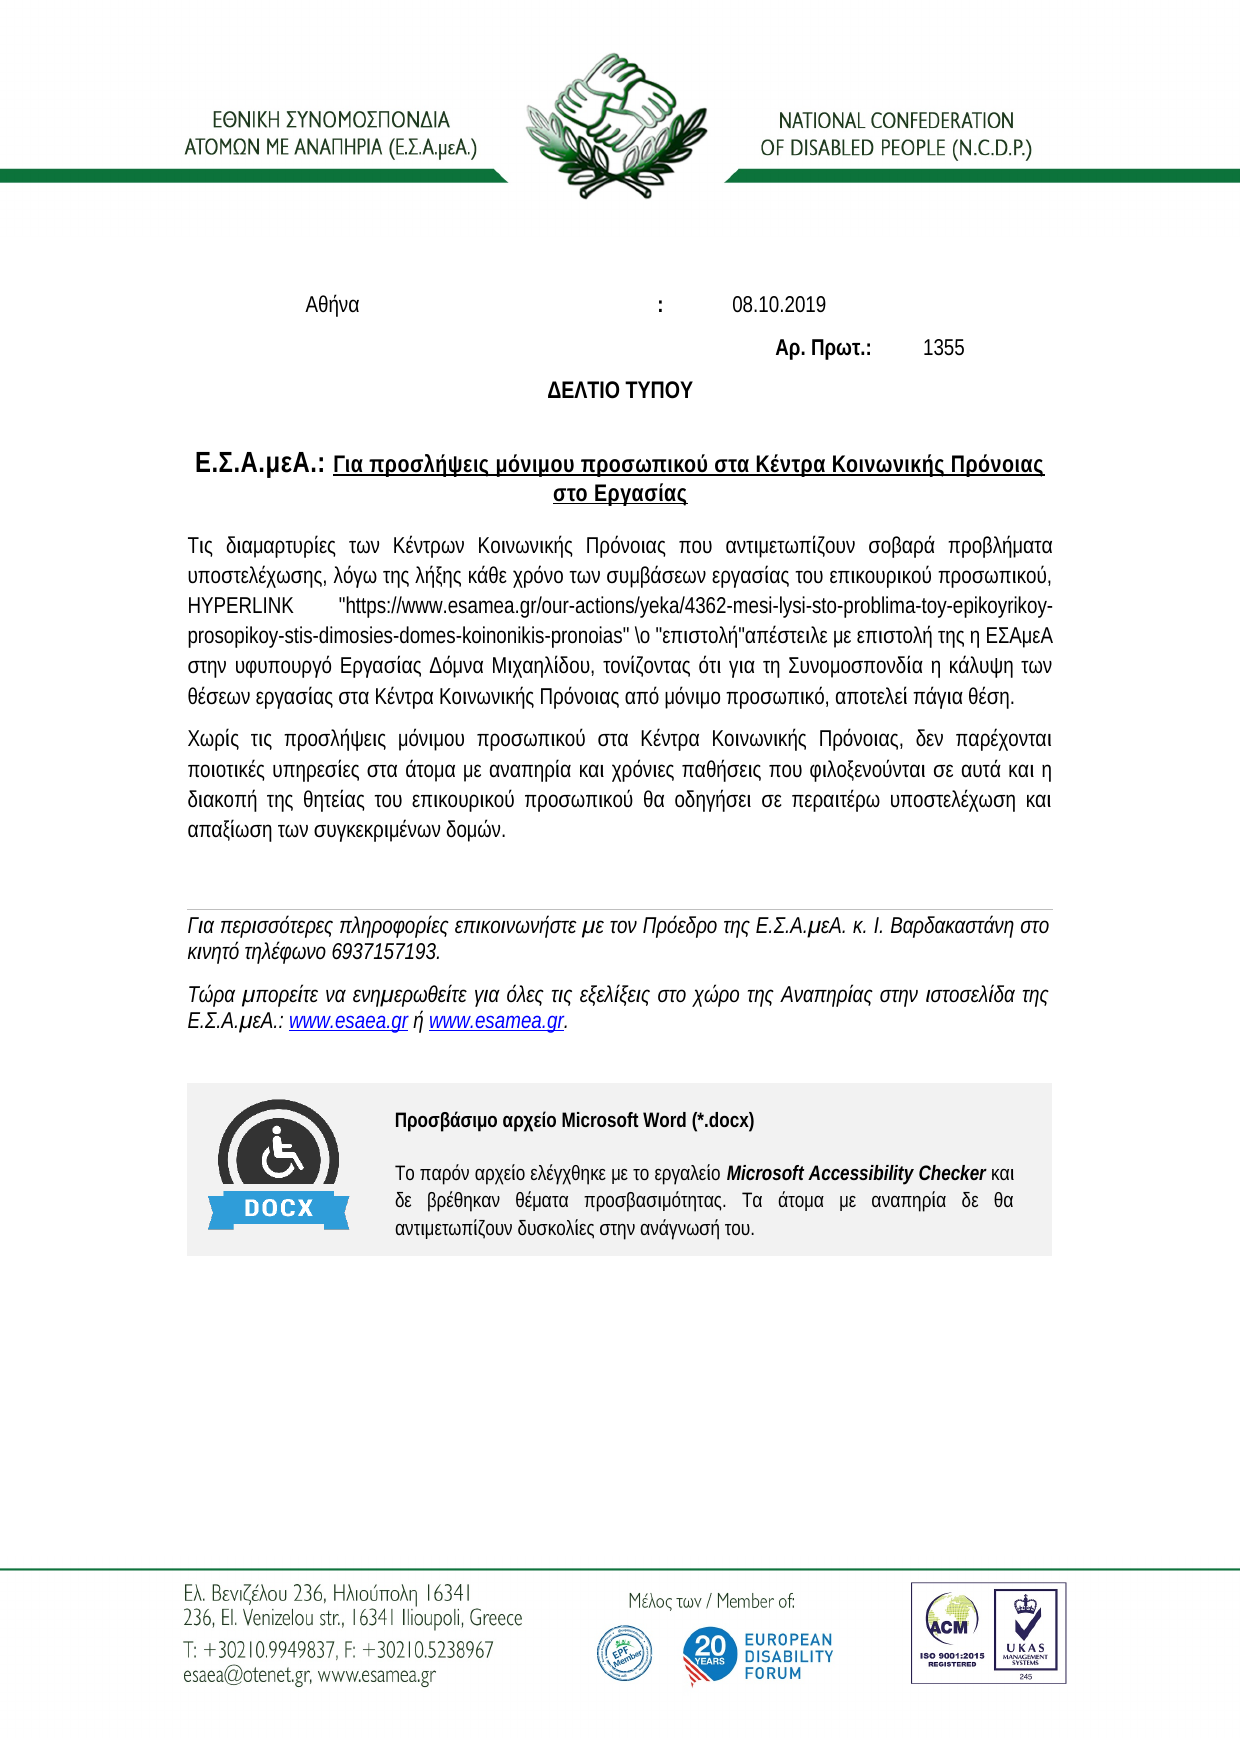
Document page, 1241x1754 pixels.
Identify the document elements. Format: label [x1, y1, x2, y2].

picture [0, 1556, 1240, 1738]
picture [0, 0, 1240, 237]
picture [203, 1089, 354, 1240]
